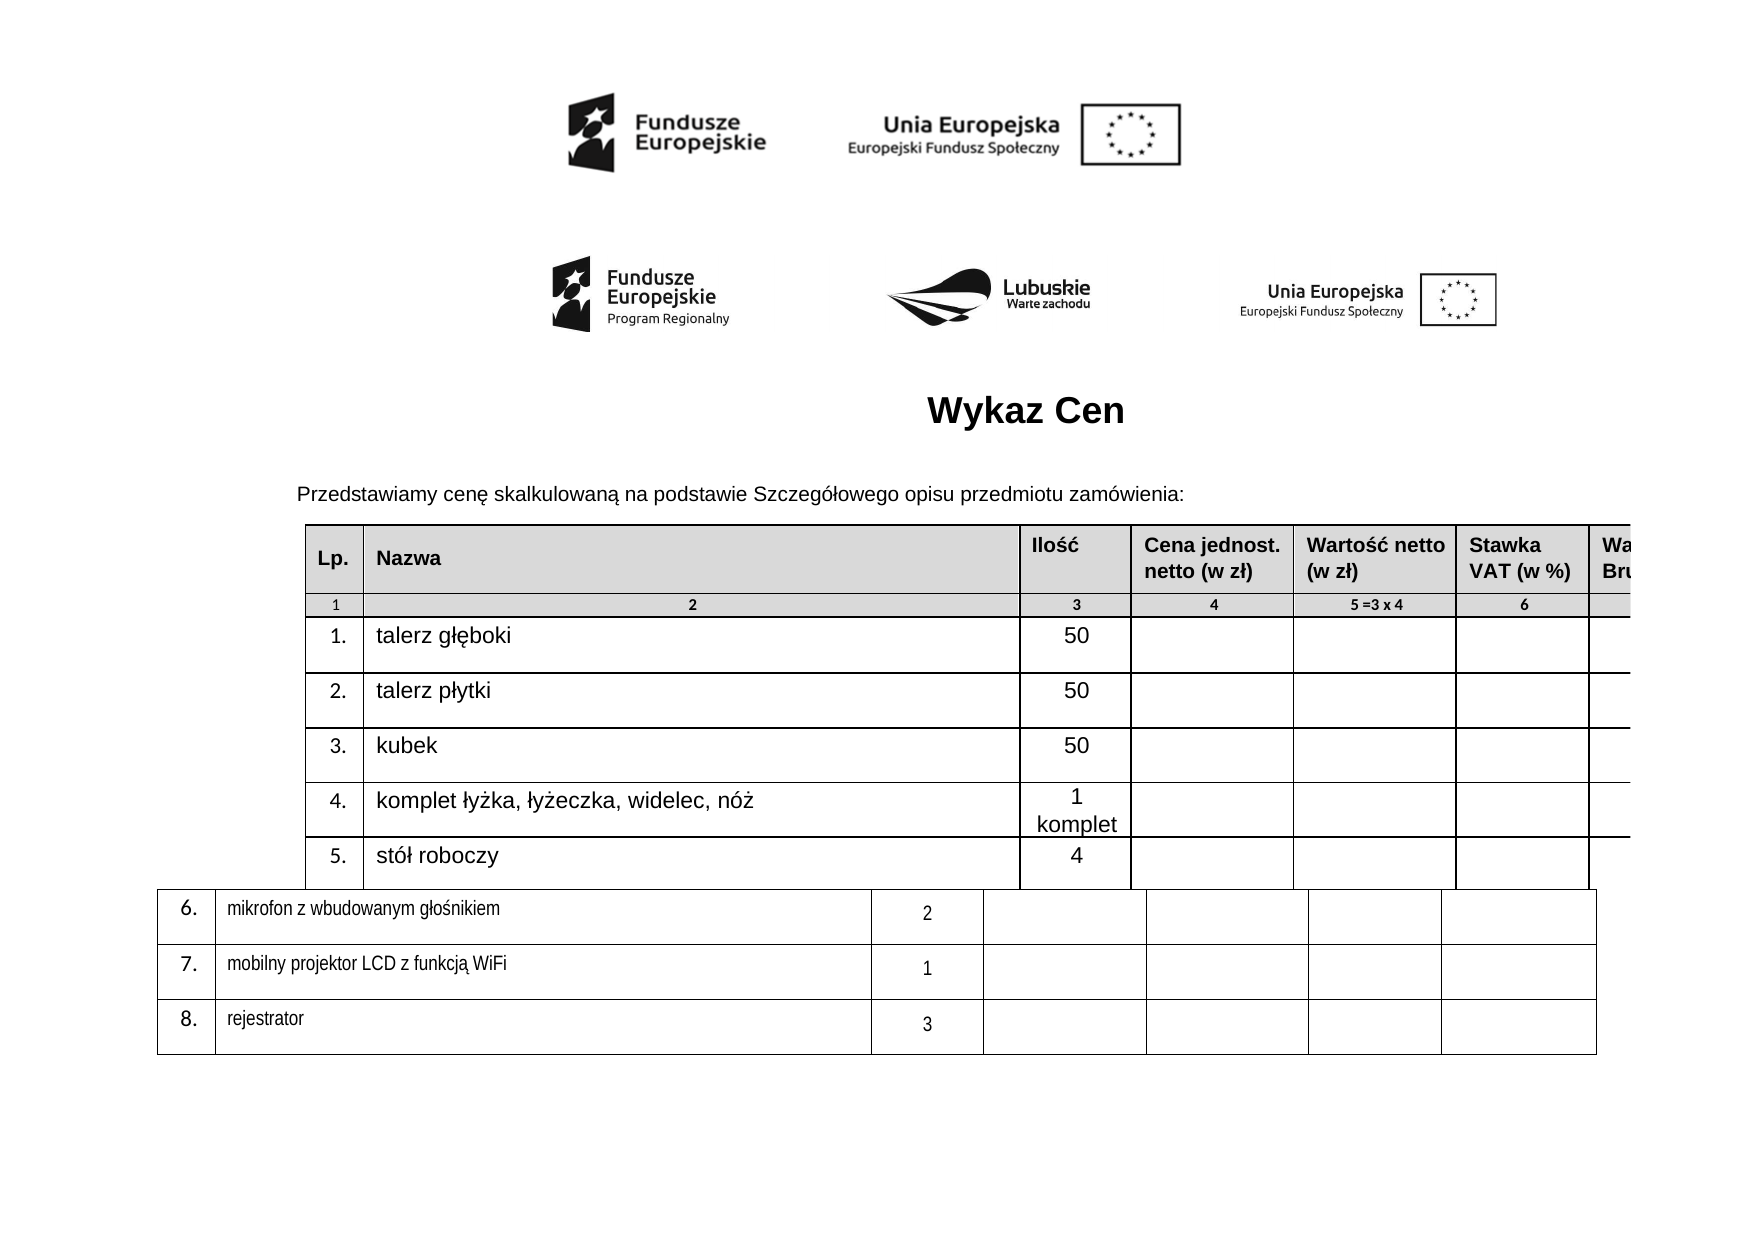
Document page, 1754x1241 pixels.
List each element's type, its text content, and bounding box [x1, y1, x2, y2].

table_cell [1442, 890, 1596, 944]
table_cell [984, 945, 1146, 999]
table_cell [158, 890, 215, 944]
table_cell [158, 1000, 215, 1054]
table_cell 2 [872, 890, 983, 944]
table_cell [1442, 1000, 1596, 1054]
table_cell 3 [872, 1000, 983, 1054]
table_cell mikrofon z wbudowanym głośnikiem [216, 890, 871, 944]
table_cell 1 [872, 945, 983, 999]
table_cell [1442, 945, 1596, 999]
table_cell [158, 945, 215, 999]
table_cell [1309, 1000, 1441, 1054]
table_cell [1309, 890, 1441, 944]
table_cell [984, 1000, 1146, 1054]
table_cell [1147, 890, 1308, 944]
table_cell rejestrator [216, 1000, 871, 1054]
table_cell [1147, 1000, 1308, 1054]
table_cell [984, 890, 1146, 944]
table_cell [1309, 945, 1441, 999]
table_cell mobilny projektor LCD z funkcją WiFi [216, 945, 871, 999]
picture [553, 73, 1201, 182]
table_cell [1147, 945, 1308, 999]
